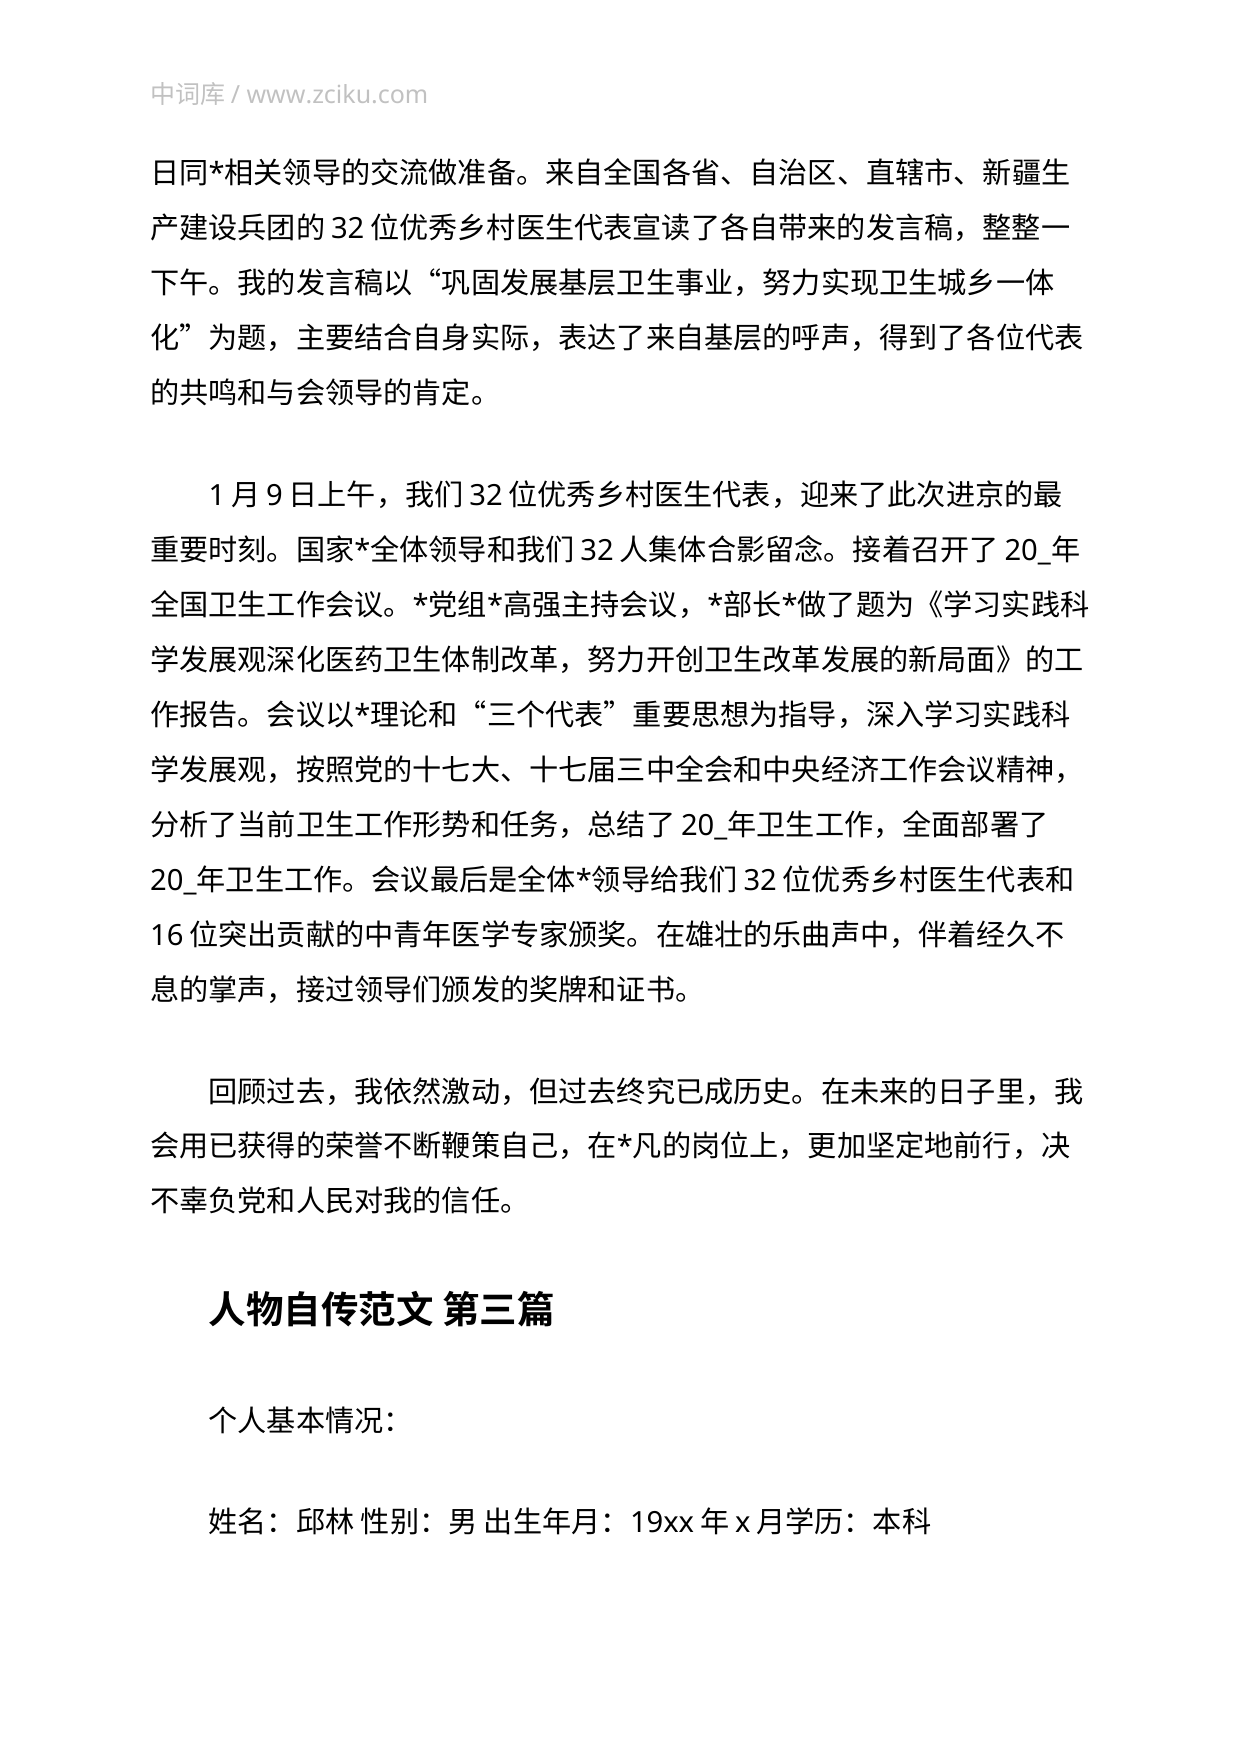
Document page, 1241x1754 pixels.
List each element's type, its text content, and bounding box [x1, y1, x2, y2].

text 姓名：邱林 性别：男 出生年月：19xx年x月学历：本科 [150, 1499, 1090, 1541]
text 回顾过去，我依然激动，但过去终究已成历史。在未来的日子里，我会用已获得的荣誉不断鞭策自己，在*凡的岗位上，更加坚定地前行，决不辜负党和人民对我的信任。 [150, 1068, 1090, 1220]
text 个人基本情况： [150, 1397, 1090, 1439]
text 1月9日上午，我们32位优秀乡村医生代表，迎来了此次进京的最重要时刻。国家*全体领导和我们32人集体合影留念。接着召开了20_年全国卫生工作会议。*党组*高强主持会议，*部长*做了题为《学习实践科学发展观深化医药卫生体制改革，努力开创卫生改革发展的新局面》的工作报告。会议以*理论和“三个代表”重要思想为指导，深入学习实践科学发展观，按照党的十七大、十七届三中全会和中央经济工作会议精神，分析了当前卫生工作形势和任务，总结了20_年卫生工作，全面部署了20_年卫生工作。会议最后是全体*领导给我们32位优秀乡村医生代表和16位突出贡献的中青年医学专家颁奖。在雄壮的乐曲声中，伴着经久不息的掌声，接过领导们颁发的奖牌和证书。 [150, 472, 1090, 1009]
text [150, 150, 1090, 412]
text 人物自传范文 第三篇 [150, 1280, 1090, 1334]
